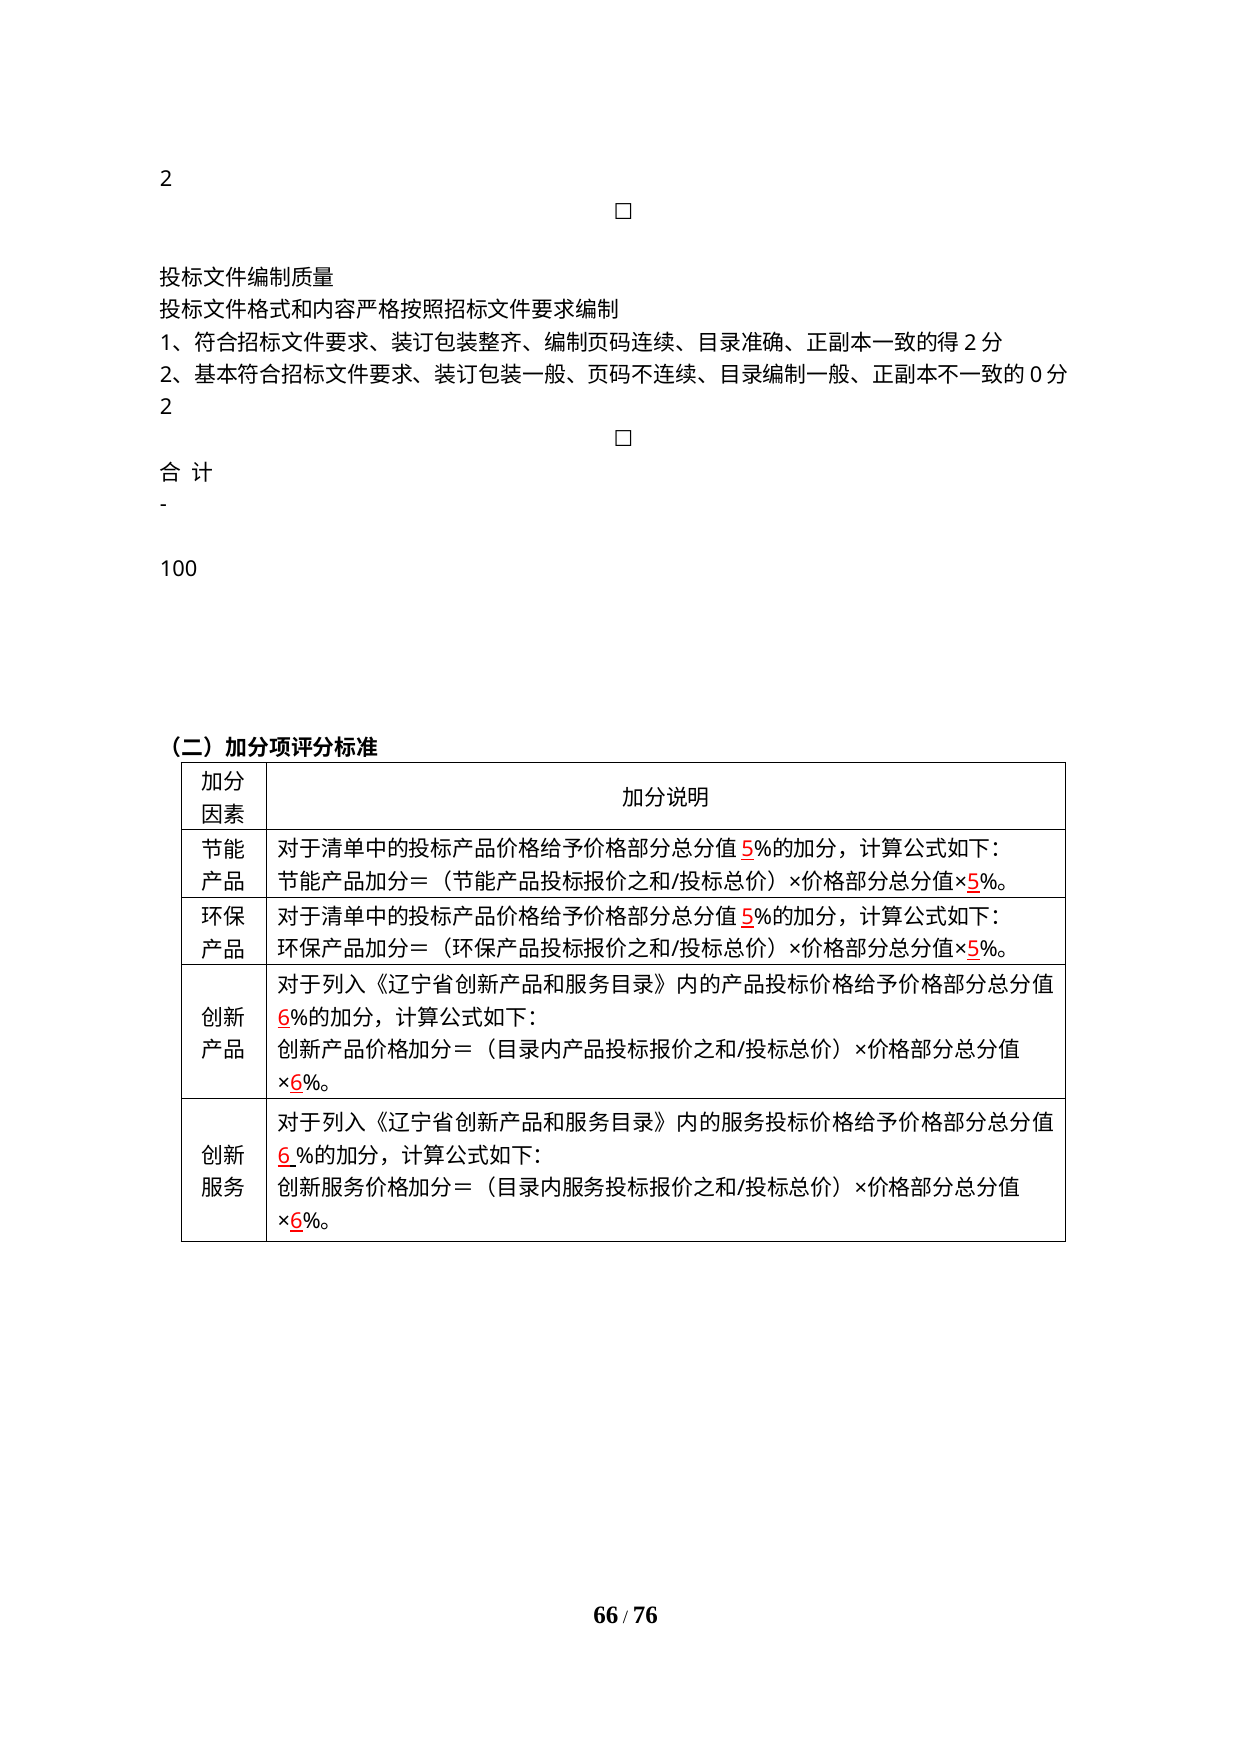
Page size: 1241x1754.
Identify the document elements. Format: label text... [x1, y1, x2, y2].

table_cell 环保 产品 [182, 898, 266, 964]
table_header 加分说明 [267, 763, 1065, 829]
table_cell 对于清单中的投标产品价格给予价格部分总分值5%的加分，计算公式如下： 环保产品加分＝（环保产品投标报价之和/投标总价）×价格部分总分值×5%。 [267, 898, 1065, 964]
table_header 加分 因素 [182, 763, 266, 829]
table_cell 创新服务 [182, 1099, 266, 1241]
table_cell 创新产品 [182, 965, 266, 1098]
table_cell 对于清单中的投标产品价格给予价格部分总分值5%的加分，计算公式如下： 节能产品加分＝（节能产品投标报价之和/投标总价）×价格部分总分值×5%。 [267, 830, 1065, 897]
table_cell 对于列入《辽宁省创新产品和服务目录》内的服务投标价格给予价格部分总分值6 %的加分，计算公式如下： 创新服务价格加分＝（目录内服务投标报价之和/投标总价）×价格部分总分值×6%。 [267, 1099, 1065, 1241]
list 加分项评分标准 [159, 729, 1087, 762]
table_cell 节能 产品 [182, 830, 266, 897]
table_cell 对于列入《辽宁省创新产品和服务目录》内的产品投标价格给予价格部分总分值6%的加分，计算公式如下： 创新产品价格加分＝（目录内产品投标报价之和/投标总价）×价格部分总分值×6%。 [267, 965, 1065, 1098]
